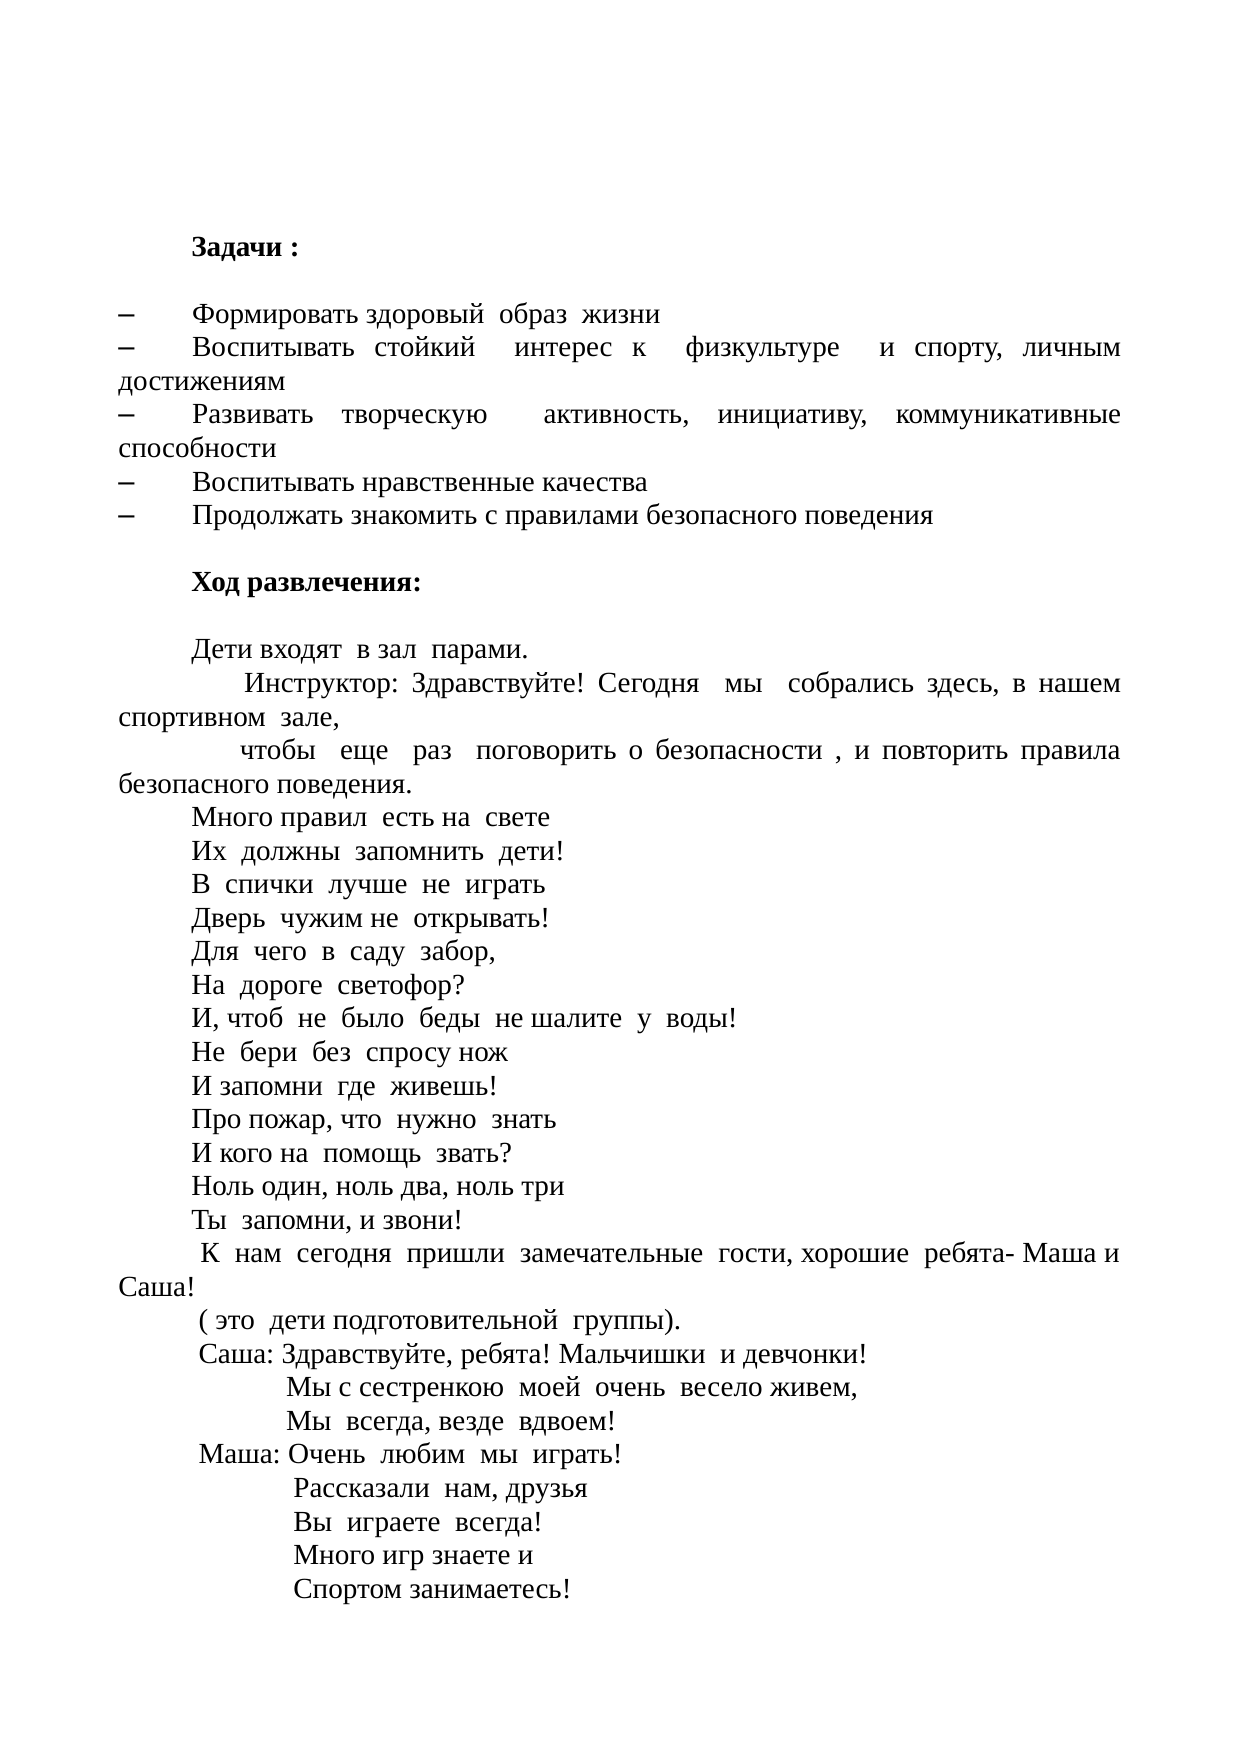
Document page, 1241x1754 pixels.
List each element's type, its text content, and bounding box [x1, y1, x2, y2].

text Маша: Очень любим мы играть! [118, 1437, 1122, 1470]
text Саша: Здравствуйте, ребята! Мальчишки и девчонки! [118, 1336, 1122, 1369]
text Ход развлечения: [118, 564, 1122, 598]
text Ноль один, ноль два, ноль три [118, 1168, 1122, 1202]
text чтобы еще раз поговорить о безопасности , и повторить правила безопасного поведения. [118, 732, 1122, 799]
text На дороге светофор? [118, 967, 1122, 1001]
text Не бери без спросу нож [118, 1034, 1122, 1068]
list Воспитывать нравственные качества [118, 464, 1122, 497]
text Их должны запомнить дети! [118, 833, 1122, 866]
text Много игр знаете и [118, 1537, 1122, 1571]
text Рассказали нам, друзья [118, 1470, 1122, 1504]
text Для чего в саду забор, [118, 933, 1122, 967]
text Вы играете всегда! [118, 1504, 1122, 1537]
text К нам сегодня пришли замечательные гости, хорошие ребята- Маша и Саша! [118, 1235, 1122, 1302]
text Инструктор: Здравствуйте! Сегодня мы собрались здесь, в нашем спортивном зале, [118, 665, 1122, 732]
text Ты запомни, и звони! [118, 1202, 1122, 1235]
text Мы всегда, везде вдвоем! [118, 1403, 1122, 1437]
list Развивать творческую активность, инициативу, коммуникативные способности [118, 397, 1122, 464]
text Спортом занимаетесь! [118, 1571, 1122, 1604]
text И запомни где живешь! [118, 1068, 1122, 1101]
text И, чтоб не было беды не шалите у воды! [118, 1001, 1122, 1034]
text Про пожар, что нужно знать [118, 1101, 1122, 1135]
list Продолжать знакомить с правилами безопасного поведения [118, 497, 1122, 531]
text Много правил есть на свете [118, 799, 1122, 833]
text Мы с сестренкою моей очень весело живем, [118, 1369, 1122, 1403]
text И кого на помощь звать? [118, 1135, 1122, 1168]
text В спички лучше не играть [118, 866, 1122, 900]
text ( это дети подготовительной группы). [118, 1302, 1122, 1336]
text Задачи : [118, 229, 1122, 262]
text Дети входят в зал парами. [118, 632, 1122, 665]
list Воспитывать стойкий интерес к физкультуре и спорту, личным достижениям [118, 329, 1122, 397]
text Дверь чужим не открывать! [118, 900, 1122, 933]
list Формировать здоровый образ жизни [118, 296, 1122, 329]
